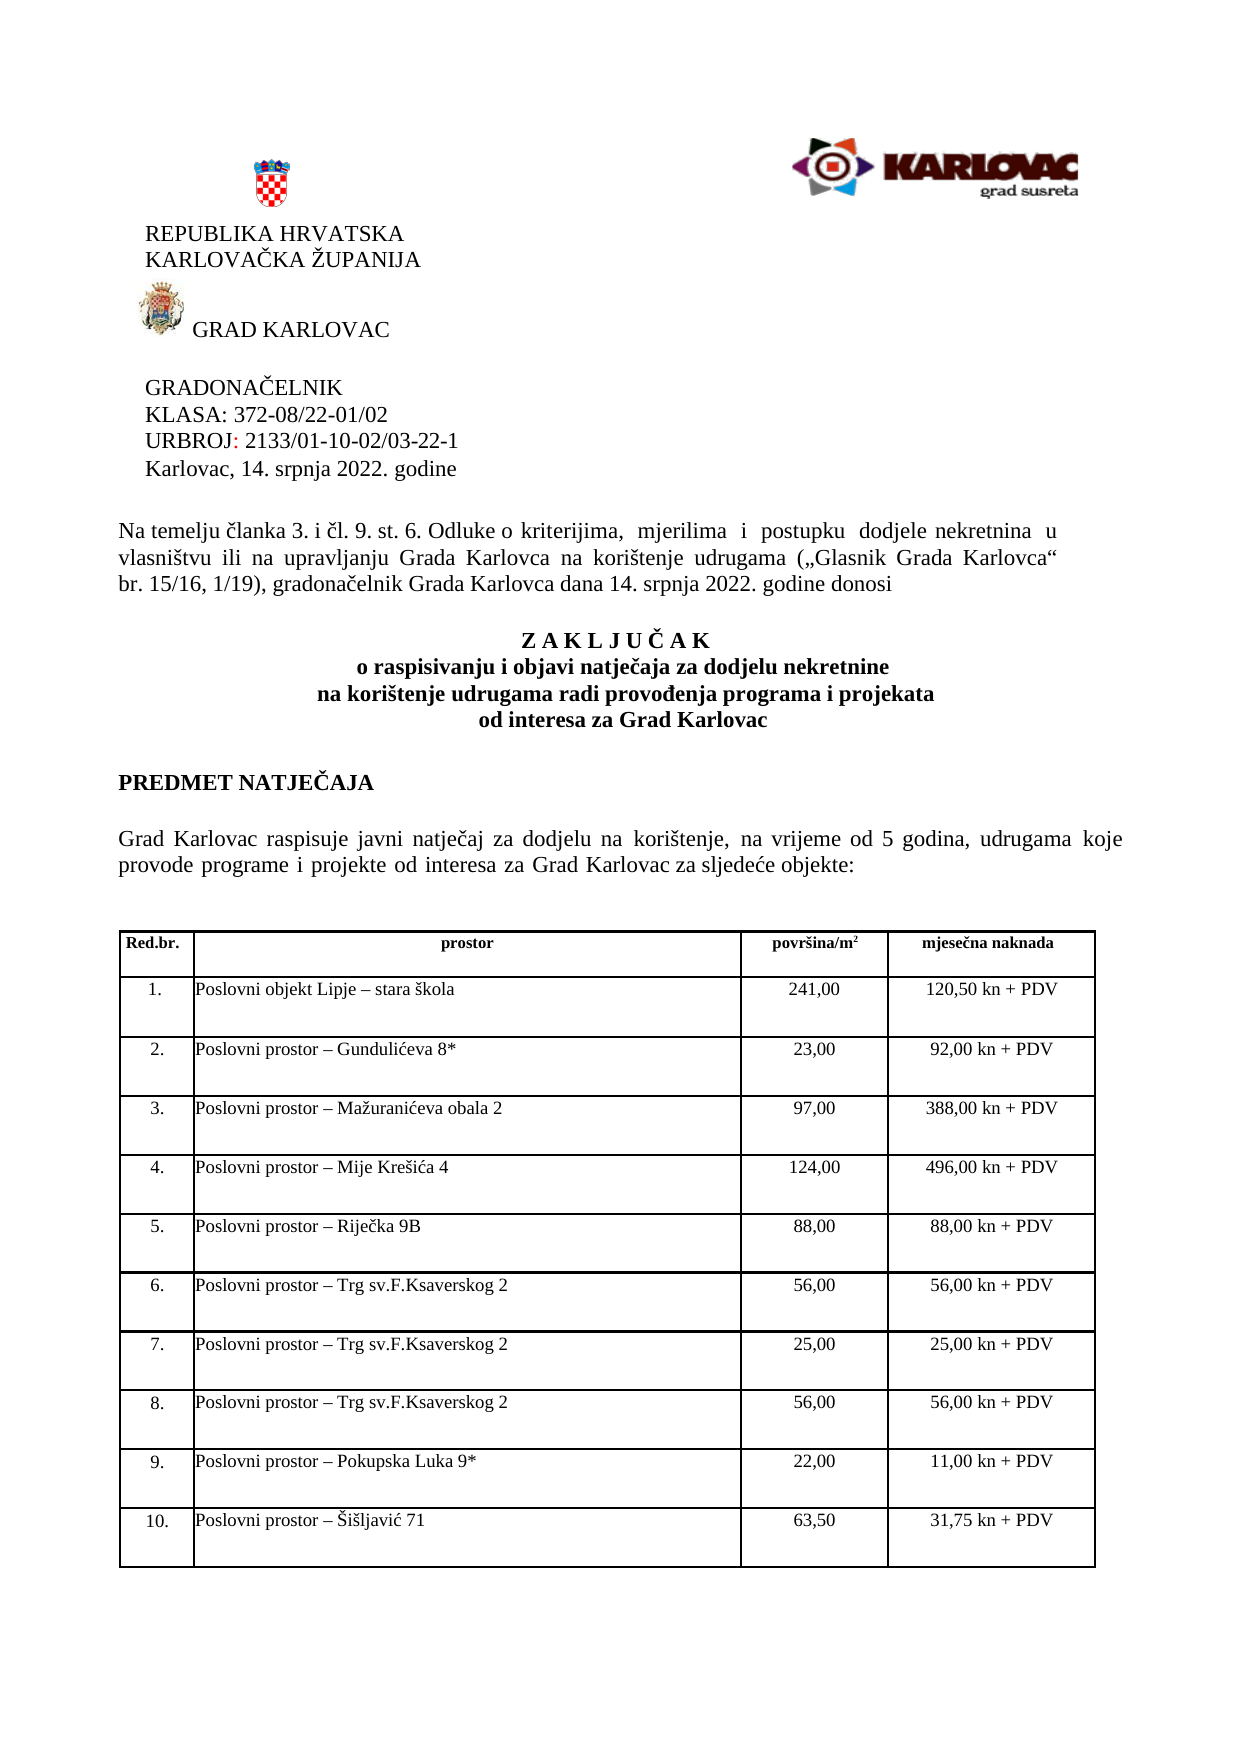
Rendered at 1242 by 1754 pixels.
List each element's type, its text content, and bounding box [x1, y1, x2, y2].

table_cell 25,00 [742, 1333, 887, 1389]
table_cell 63,50 [742, 1509, 887, 1566]
table_cell Poslovni prostor – Pokupska Luka 9* [195, 1450, 740, 1507]
picture [792, 138, 1079, 199]
table_cell 88,00 [742, 1215, 887, 1271]
table_cell Poslovni prostor – Šišljavić 71 [195, 1509, 740, 1566]
table_cell 88,00 kn + PDV [889, 1215, 1094, 1271]
table_cell 25,00 kn + PDV [889, 1333, 1094, 1389]
table_cell 4. [121, 1156, 193, 1212]
text PREDMET NATJEČAJA [118, 769, 1123, 795]
table_cell 8. [121, 1391, 193, 1448]
text Z A K L J U Č A K [118, 627, 1112, 653]
table_cell 97,00 [742, 1097, 887, 1153]
table_cell 3. [121, 1097, 193, 1153]
table_cell 92,00 kn + PDV [889, 1038, 1094, 1094]
table_cell 388,00 kn + PDV [889, 1097, 1094, 1153]
table_cell Poslovni prostor – Mije Krešića 4 [195, 1156, 740, 1212]
table_cell 56,00 [742, 1274, 887, 1330]
table_cell 9. [121, 1450, 193, 1507]
text GRADONAČELNIK [145, 374, 1123, 401]
table_cell Poslovni prostor – Mažuranićeva obala 2 [195, 1097, 740, 1153]
text KARLOVAČKA ŽUPANIJA [145, 246, 1123, 273]
picture [253, 159, 290, 207]
text Grad Karlovac raspisuje javni natječaj za dodjelu na korištenje, na vrijeme od 5 godina, udrugama koje provode programe i projekte od interesa za Grad Karlovac za sljedeće objekte: [118, 825, 1123, 878]
table_cell 2. [121, 1038, 193, 1094]
table_cell Poslovni objekt Lipje – stara škola [195, 978, 740, 1036]
table_cell 56,00 [742, 1391, 887, 1448]
table_cell Poslovni prostor – Gundulićeva 8* [195, 1038, 740, 1094]
table_header površina/m2 [742, 933, 887, 976]
table_cell 496,00 kn + PDV [889, 1156, 1094, 1212]
table_cell Poslovni prostor – Trg sv.F.Ksaverskog 2 [195, 1333, 740, 1389]
table_cell Poslovni prostor – Trg sv.F.Ksaverskog 2 [195, 1391, 740, 1448]
table_cell 11,00 kn + PDV [889, 1450, 1094, 1507]
table_cell 10. [121, 1509, 193, 1566]
text KLASA: 372-08/22-01/02 [145, 401, 1123, 427]
picture [136, 278, 187, 338]
table_header Red.br. [121, 933, 193, 976]
text URBROJ: 2133/01-10-02/03-22-1 [145, 427, 1123, 453]
table_header mjesečna naknada [889, 933, 1094, 976]
table_cell 5. [121, 1215, 193, 1271]
table_cell 31,75 kn + PDV [889, 1509, 1094, 1566]
table_cell 22,00 [742, 1450, 887, 1507]
text REPUBLIKA HRVATSKA [145, 220, 1123, 246]
table_cell 120,50 kn + PDV [889, 978, 1094, 1036]
table_header prostor [195, 933, 740, 976]
table_cell Poslovni prostor – Trg sv.F.Ksaverskog 2 [195, 1274, 740, 1330]
table_cell 6. [121, 1274, 193, 1330]
text od interesa za Grad Karlovac [118, 706, 1127, 732]
text Karlovac, 14. srpnja 2022. godine [145, 453, 1123, 481]
table_cell 56,00 kn + PDV [889, 1391, 1094, 1448]
table_cell 23,00 [742, 1038, 887, 1094]
table_cell 7. [121, 1333, 193, 1389]
table_cell 124,00 [742, 1156, 887, 1212]
text na korištenje udrugama radi provođenja programa i projekata [118, 680, 1127, 706]
table_cell 56,00 kn + PDV [889, 1274, 1094, 1330]
text Na temelju članka 3. i čl. 9. st. 6. Odluke o kriterijima, mjerilima i postupku dodjele nekretnina u vlasništvu ili na upravljanju Grada Karlovca na korištenje udrugama („Glasnik Grada Karlovca“ br. 15/16, 1/19), gradonačelnik Grada Karlovca dana 14. srpnja 2022. godine donosi [118, 517, 1057, 596]
text GRAD KARLOVAC [137, 278, 1123, 343]
text o raspisivanju i objavi natječaja za dodjelu nekretnine [118, 653, 1127, 680]
table_cell 241,00 [742, 978, 887, 1036]
table_cell 1. [121, 978, 193, 1036]
table_cell Poslovni prostor – Riječka 9B [195, 1215, 740, 1271]
